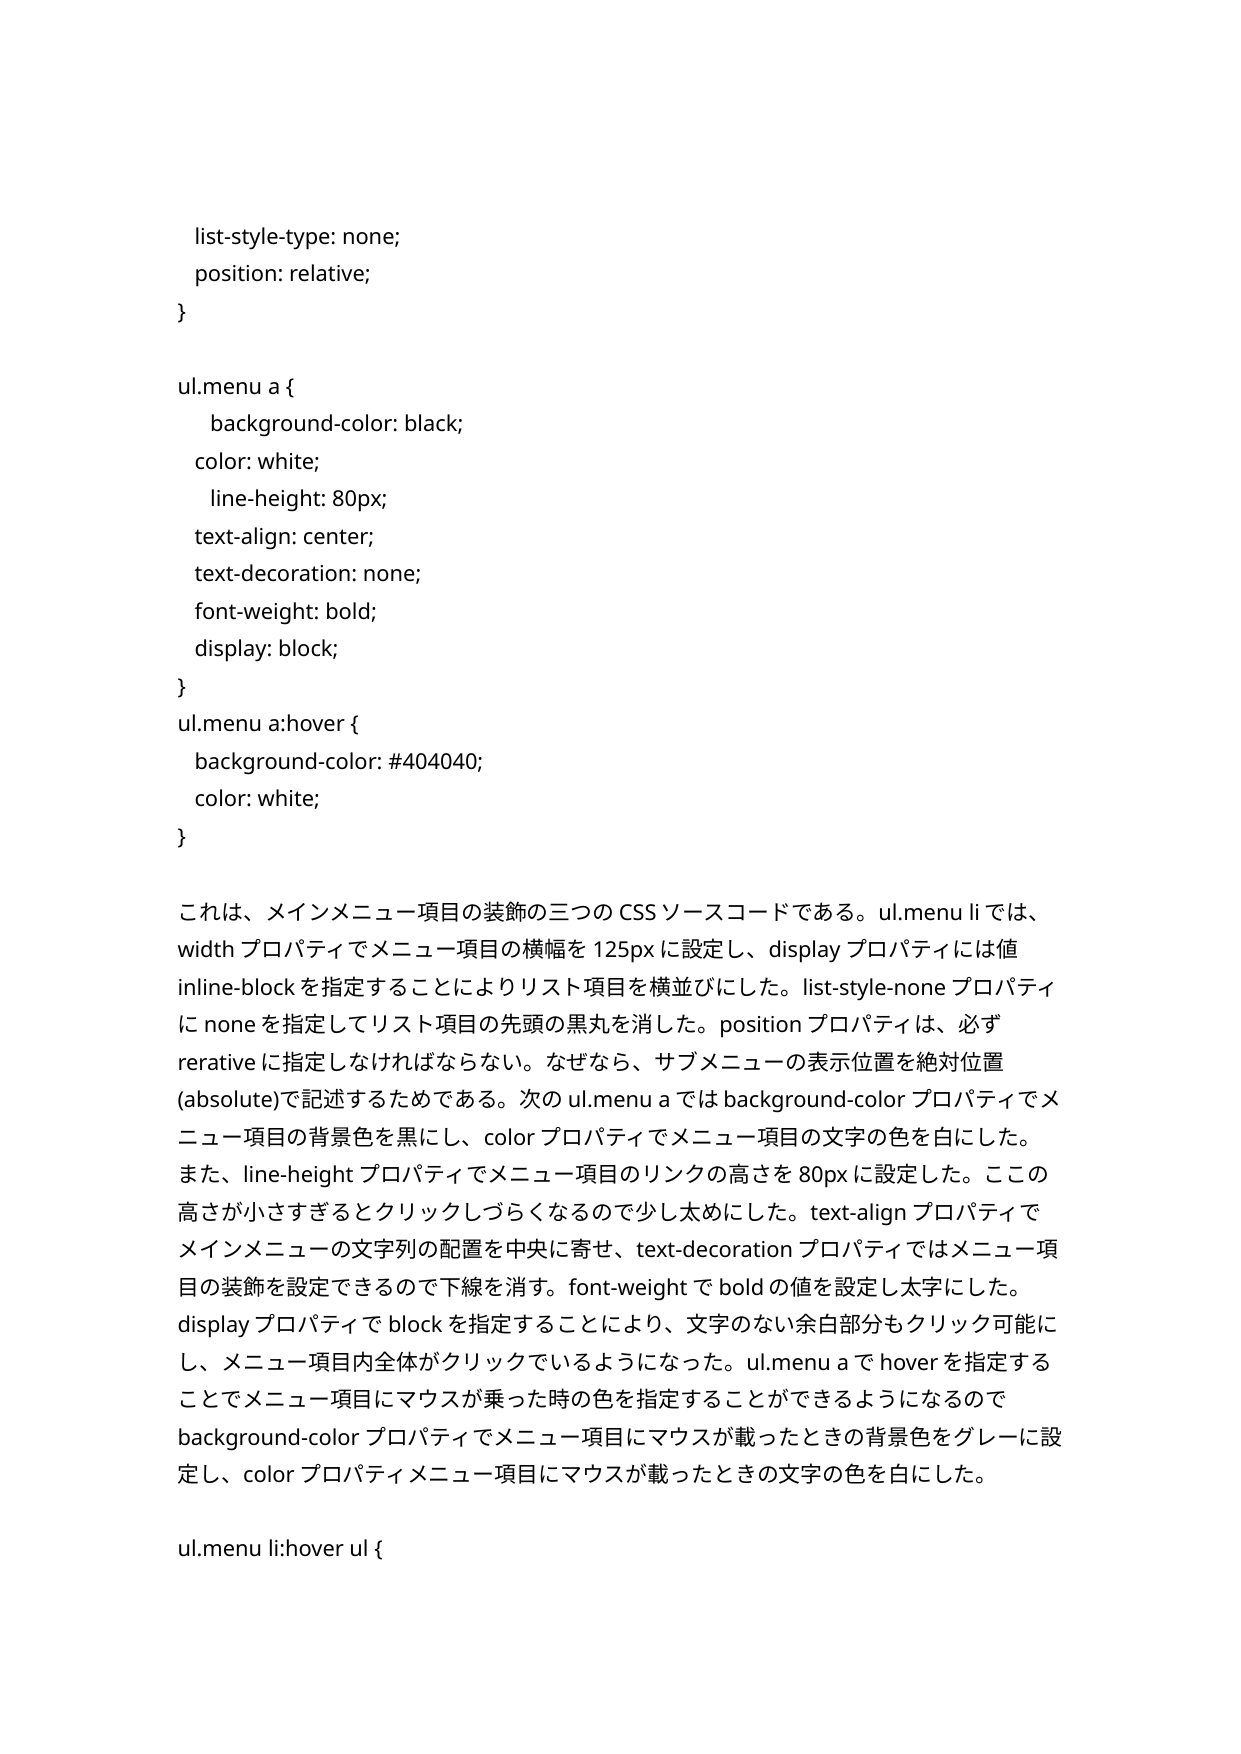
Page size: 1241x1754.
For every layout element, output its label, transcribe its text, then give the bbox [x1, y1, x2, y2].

text position: relative; [177, 254, 1063, 292]
text list-style-type: none; [177, 217, 1063, 254]
text ul.menu a { [177, 367, 1063, 404]
text text-align: center; [177, 517, 1063, 554]
text } [177, 817, 1063, 854]
text } [177, 667, 1063, 704]
text background-color: black; [177, 404, 1063, 442]
text text-decoration: none; [177, 554, 1063, 592]
text line-height: 80px; [177, 479, 1063, 517]
text font-weight: bold; [177, 592, 1063, 629]
text } [177, 292, 1063, 329]
text color: white; [177, 779, 1063, 817]
text display: block; [177, 629, 1063, 667]
text color: white; [177, 442, 1063, 479]
text これは、メインメニュー項目の装飾の三つのCSSソースコードである。ul.menu liでは、widthプロパティでメニュー項目の横幅を125pxに設定し、displayプロパティには値inline-blockを指定することによりリスト項目を横並びにした。list-style-noneプロパティにnoneを指定してリスト項目の先頭の黒丸を消した。positionプロパティは、必ずrerativeに指定しなければならない。なぜなら、サブメニューの表示位置を絶対位置(absolute)で記述するためである。次のul.menu aではbackground-colorプロパティでメニュー項目の背景色を黒にし、colorプロパティでメニュー項目の文字の色を白にした。また、line-heightプロパティでメニュー項目のリンクの高さを80pxに設定した。ここの高さが小さすぎるとクリックしづらくなるので少し太めにした。text-alignプロパティでメインメニューの文字列の配置を中央に寄せ、text-decorationプロパティではメニュー項目の装飾を設定できるので下線を消す。font-weightでboldの値を設定し太字にした。displayプロパティでblockを指定することにより、文字のない余白部分もクリック可能にし、メニュー項目内全体がクリックでいるようになった。ul.menu aでhoverを指定することでメニュー項目にマウスが乗った時の色を指定することができるようになるのでbackground-colorプロパティでメニュー項目にマウスが載ったときの背景色をグレーに設定し、colorプロパティメニュー項目にマウスが載ったときの文字の色を白にした。 [177, 892, 1063, 1492]
text ul.menu a:hover { [177, 704, 1063, 742]
text ul.menu li:hover ul { [177, 1529, 1063, 1567]
text background-color: #404040; [177, 742, 1063, 779]
